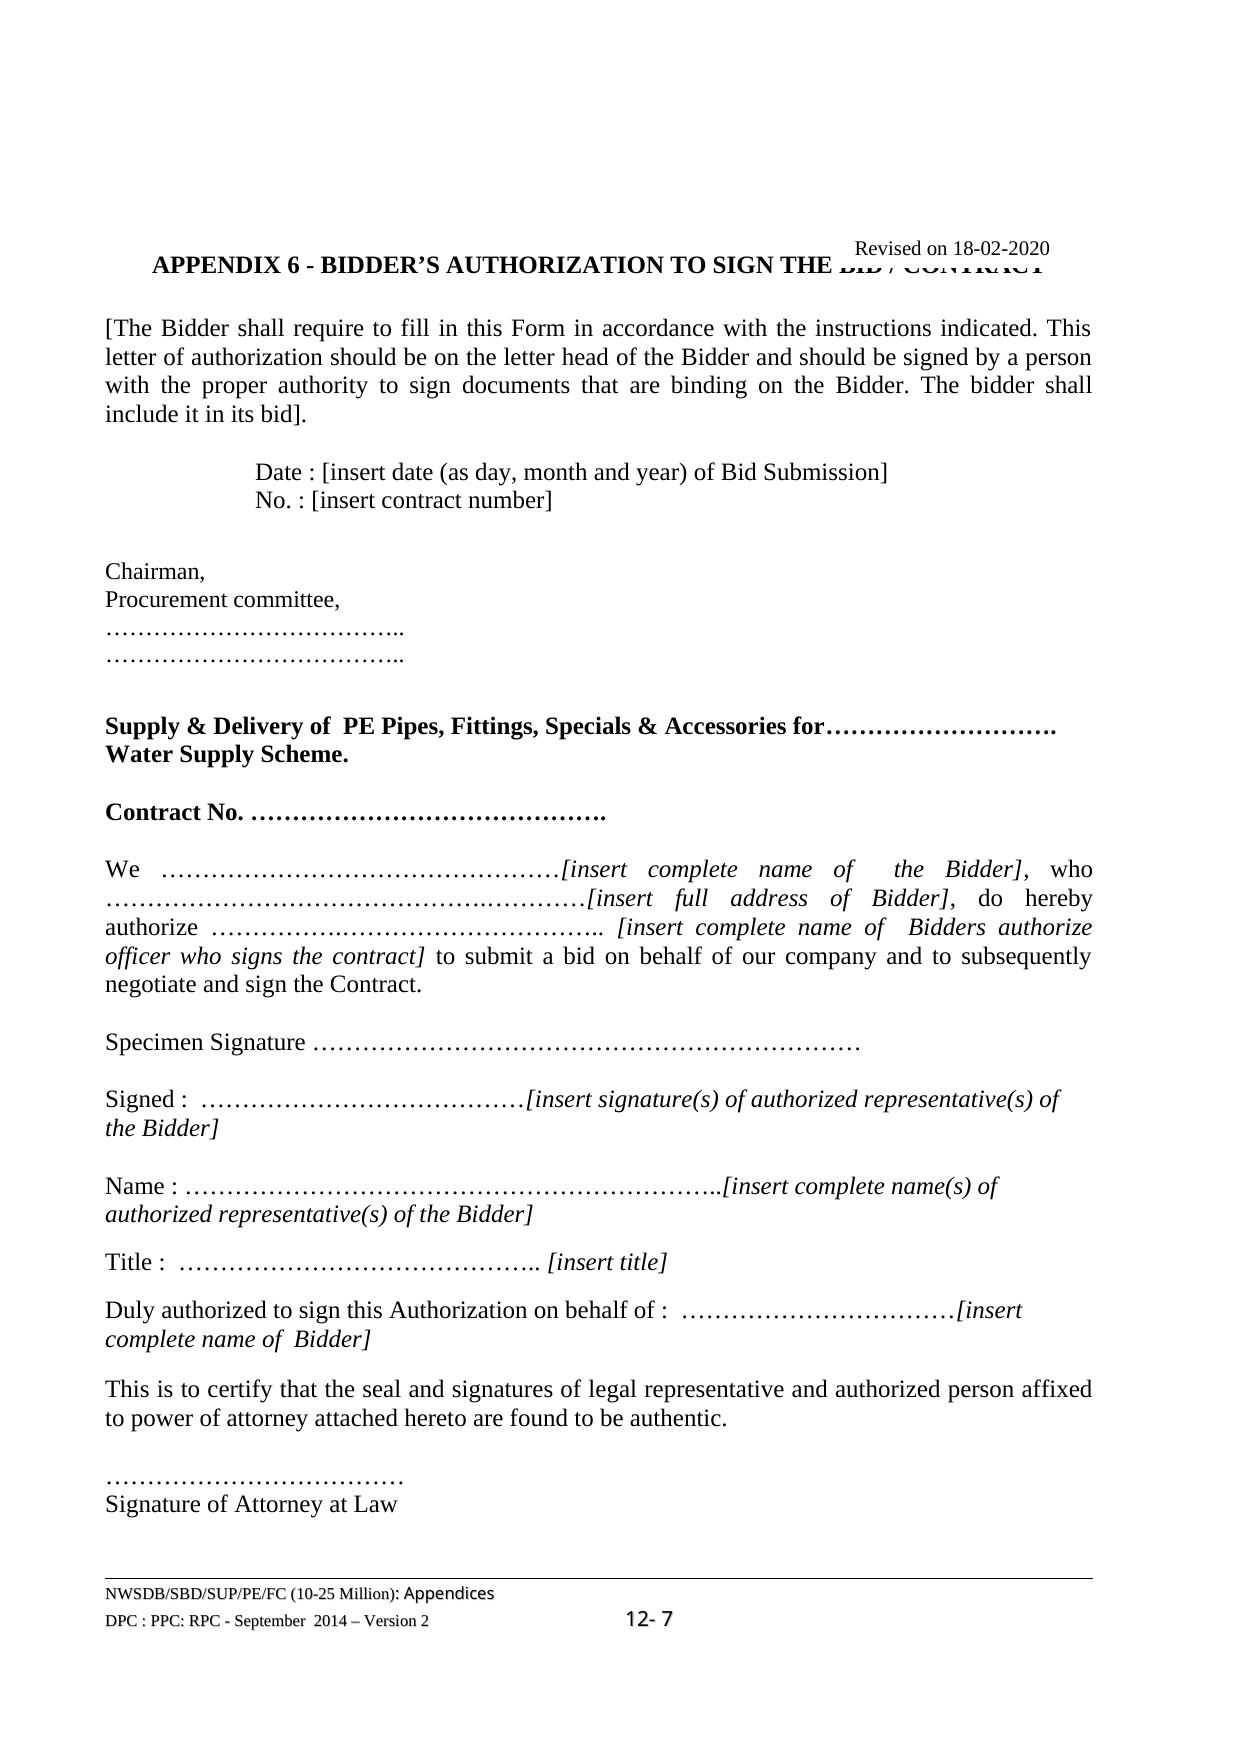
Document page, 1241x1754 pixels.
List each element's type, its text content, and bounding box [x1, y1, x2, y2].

title Date : [insert date (as day, month and year) of Bid Submission] [105, 457, 1093, 485]
title Duly authorized to sign this Authorization on behalf of : ……………………………[insert complete name of Bidder] [105, 1295, 1093, 1353]
title Name : ………………………………………………………..[insert complete name(s) of authorized representative(s) of the Bidder] [105, 1171, 1093, 1228]
title No. : [insert contract number] [105, 485, 1093, 514]
text Supply & Delivery of PE Pipes, Fittings, Specials & Accessories for………………………. Water Supply Scheme. [105, 711, 1093, 768]
title Title : …………………………………….. [insert title] [105, 1247, 1093, 1276]
title ……………………………….. [105, 640, 1093, 668]
title We …………………………………………[insert complete name of the Bidder], who ……………………………………….…………[insert full address of Bidder], do hereby authorize …………….………………………….. [insert complete name of Bidders authorize officer who signs the contract] to submit a bid on behalf of our company and to subsequently negotiate and sign the Contract. [105, 854, 1093, 998]
text ……………………………… [105, 1461, 1093, 1489]
title Specimen Signature ………………………………………………………… [105, 1027, 1093, 1056]
title Appendix 6 - BIDDER’s Authorization to sign the BID / Contract [105, 251, 1093, 279]
text This is to certify that the seal and signatures of legal representative and authorized person affixed to power of attorney attached hereto are found to be authentic. [105, 1374, 1093, 1432]
title Chairman, [105, 557, 1093, 585]
title ……………………………….. [105, 612, 1093, 640]
title [The Bidder shall require to fill in this Form in accordance with the instructions indicated. This letter of authorization should be on the letter head of the Bidder and should be signed by a person with the proper authority to sign documents that are binding on the Bidder. The bidder shall include it in its bid]. [105, 313, 1093, 428]
title Procurement committee, [105, 585, 1093, 612]
text Contract No. ……………………………………. [105, 797, 1093, 826]
title Signed : …………………………………[insert signature(s) of authorized representative(s) of the Bidder] [105, 1084, 1093, 1142]
text Signature of Attorney at Law [105, 1489, 1093, 1518]
